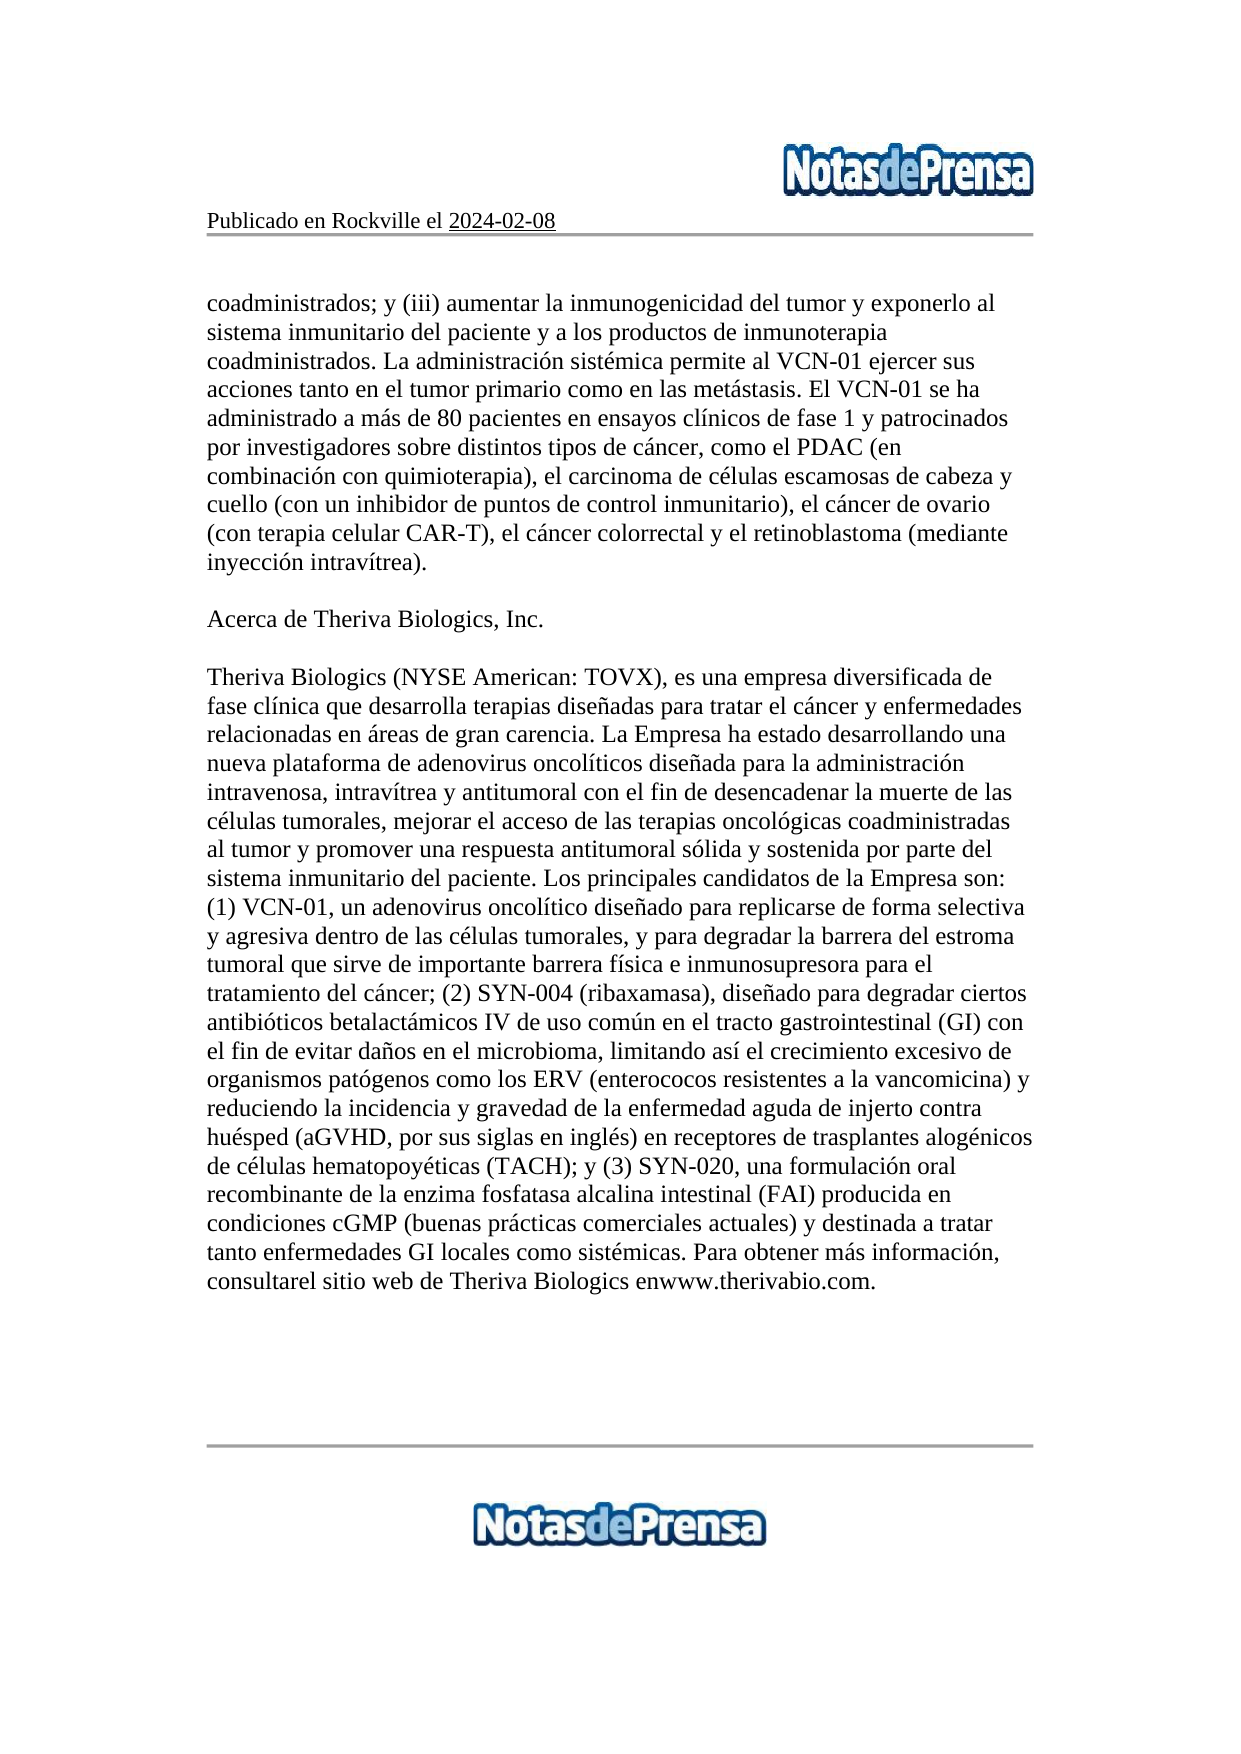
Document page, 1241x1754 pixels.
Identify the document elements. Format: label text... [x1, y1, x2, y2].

picture [473, 1501, 767, 1548]
picture [783, 142, 1034, 199]
